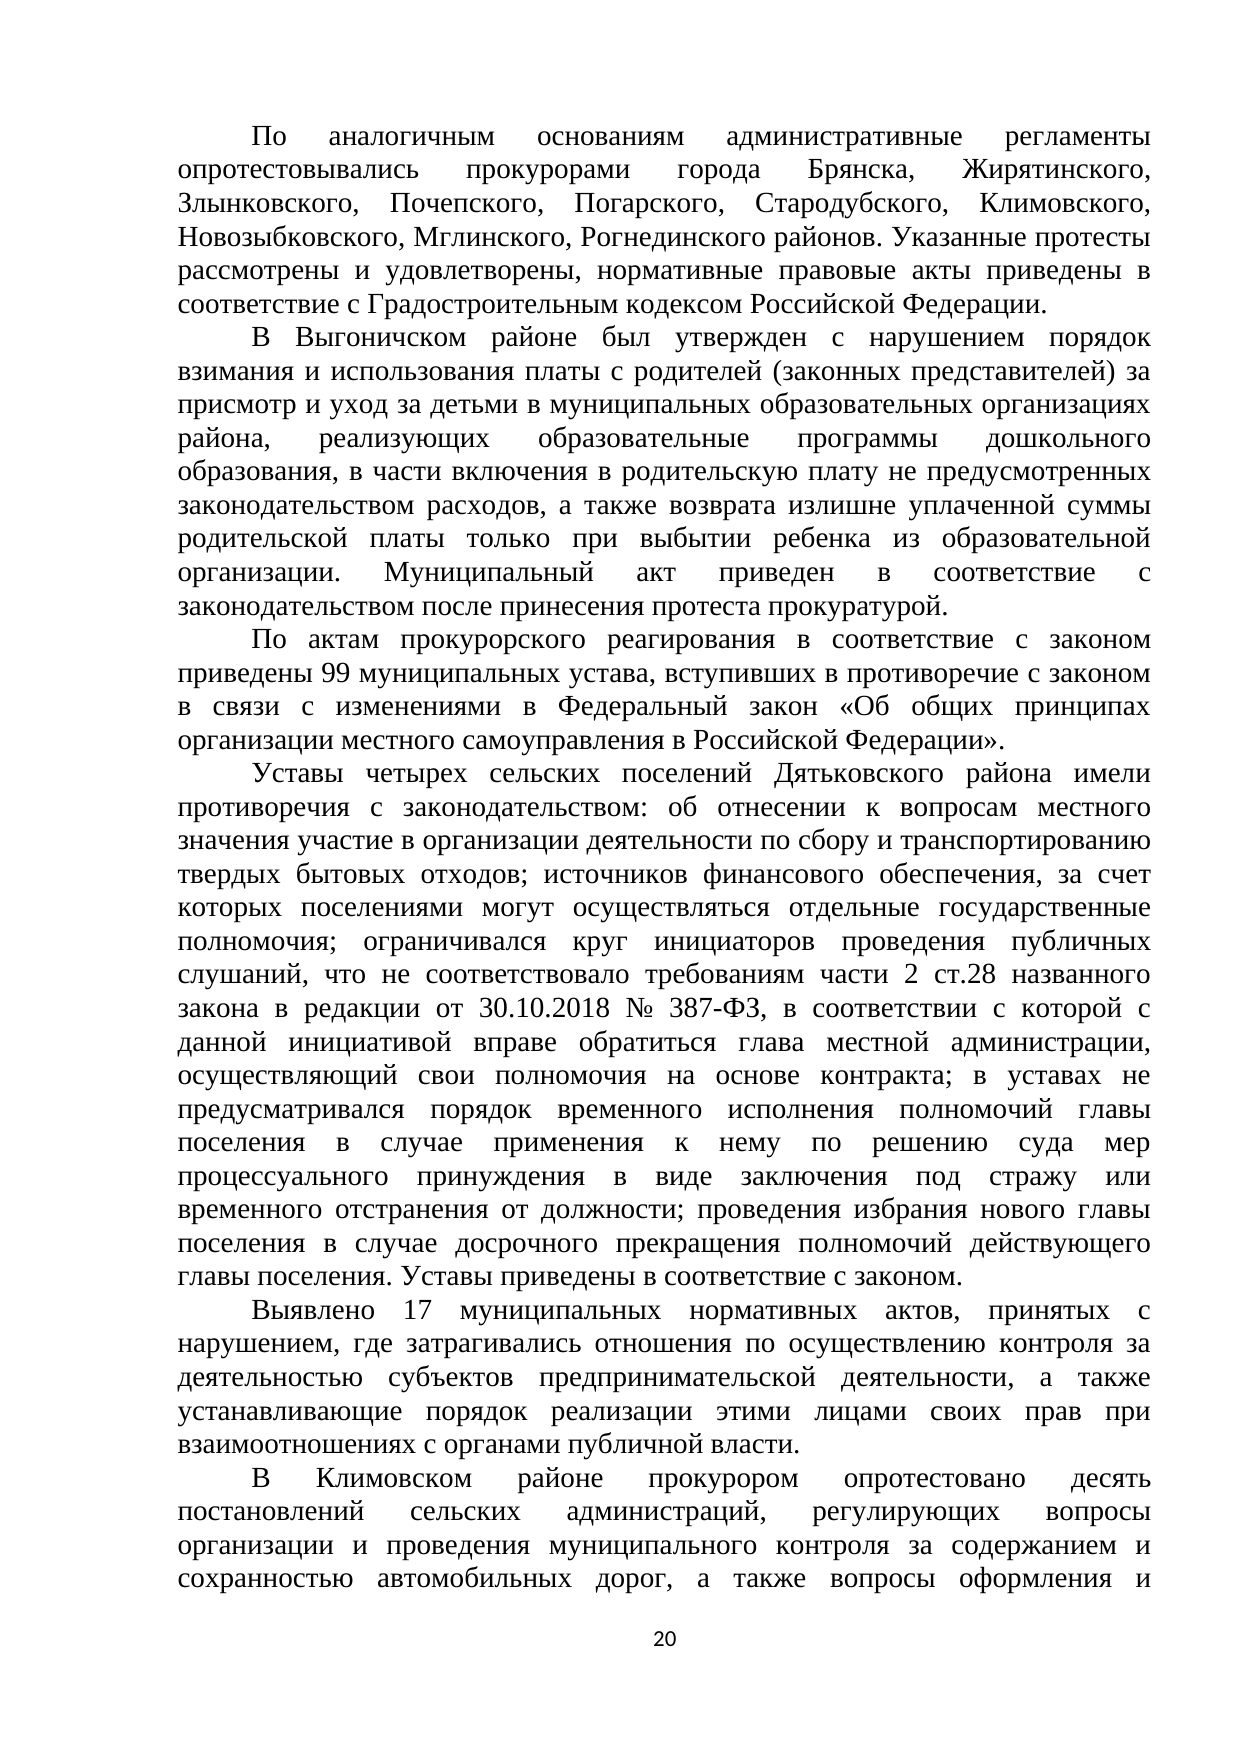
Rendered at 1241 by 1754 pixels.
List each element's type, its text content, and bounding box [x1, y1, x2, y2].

text Выявлено 17 муниципальных нормативных актов, принятых с нарушением, где затрагивались отношения по осуществлению контроля за деятельностью субъектов предпринимательской деятельности, а также устанавливающие порядок реализации этими лицами своих прав при взаимоотношениях с органами публичной власти. [177, 1292, 1152, 1460]
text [177, 1460, 1152, 1594]
text По актам прокурорского реагирования в соответствие с законом приведены 99 муниципальных устава, вступивших в противоречие с законом в связи с изменениями в Федеральный закон «Об общих принципах организации местного самоуправления в Российской Федерации». [177, 621, 1152, 755]
text По аналогичным основаниям административные регламенты опротестовывались прокурорами города Брянска, Жирятинского, Злынковского, Почепского, Погарского, Стародубского, Климовского, Новозыбковского, Мглинского, Рогнединского районов. Указанные протесты рассмотрены и удовлетворены, нормативные правовые акты приведены в соответствие с Градостроительным кодексом Российской Федерации. [177, 118, 1152, 319]
text Уставы четырех сельских поселений Дятьковского района имели противоречия с законодательством: об отнесении к вопросам местного значения участие в организации деятельности по сбору и транспортированию твердых бытовых отходов; источников финансового обеспечения, за счет которых поселениями могут осуществляться отдельные государственные полномочия; ограничивался круг инициаторов проведения публичных слушаний, что не соответствовало требованиям части 2 ст.28 названного закона в редакции от 30.10.2018 № 387-ФЗ, в соответствии с которой с данной инициативой вправе обратиться глава местной администрации, осуществляющий свои полномочия на основе контракта; в уставах не предусматривался порядок временного исполнения полномочий главы поселения в случае применения к нему по решению суда мер процессуального принуждения в виде заключения под стражу или временного отстранения от должности; проведения избрания нового главы поселения в случае досрочного прекращения полномочий действующего главы поселения. Уставы приведены в соответствие с законом. [177, 755, 1152, 1292]
text В Выгоничском районе был утвержден с нарушением порядок взимания и использования платы с родителей (законных представителей) за присмотр и уход за детьми в муниципальных образовательных организациях района, реализующих образовательные программы дошкольного образования, в части включения в родительскую плату не предусмотренных законодательством расходов, а также возврата излишне уплаченной суммы родительской платы только при выбытии ребенка из образовательной организации. Муниципальный акт приведен в соответствие с законодательством после принесения протеста прокуратурой. [177, 319, 1152, 621]
